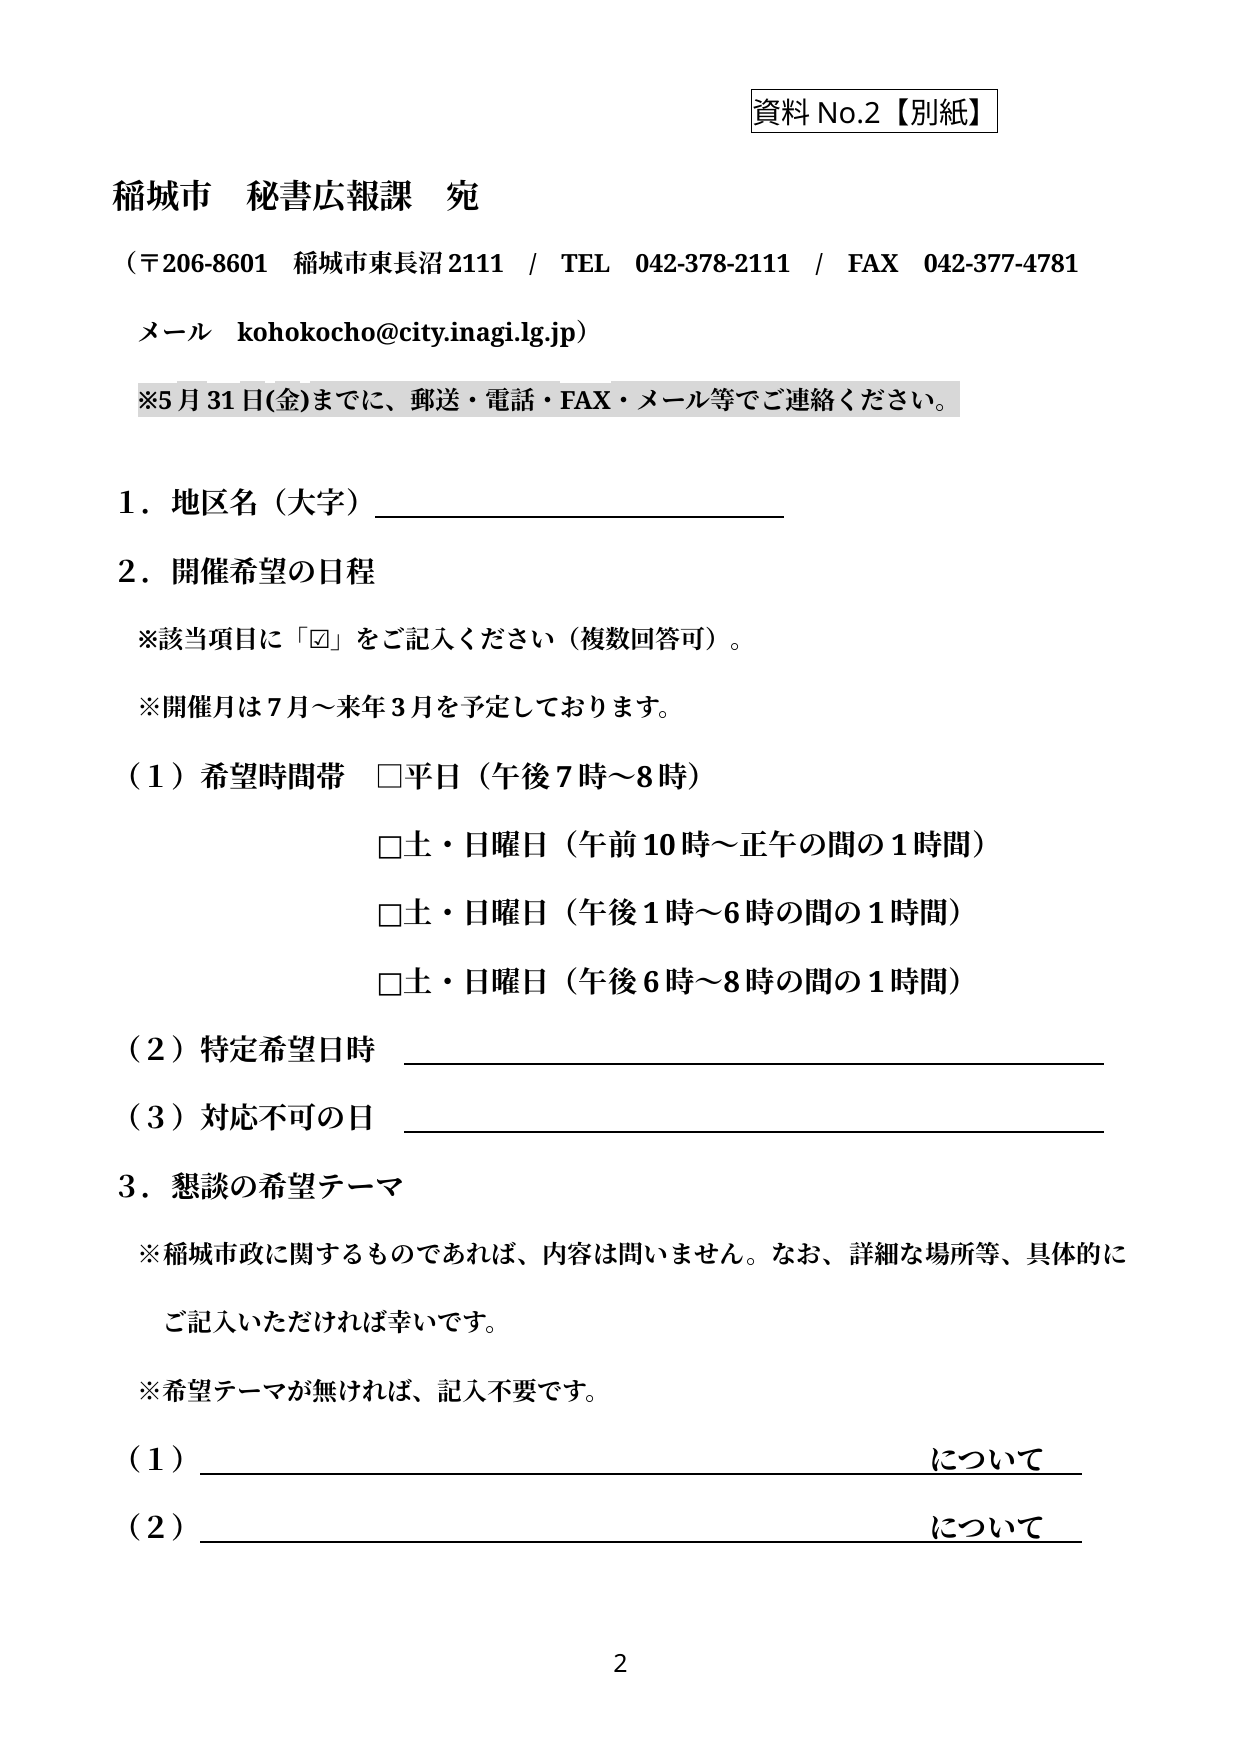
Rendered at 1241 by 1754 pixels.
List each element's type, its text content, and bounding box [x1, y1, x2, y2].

text （〒206-8601 稲城市東長沼2111 / TEL 042-378-2111 / FAX 042-377-4781 [112, 228, 1128, 296]
text （１）希望時間帯 □平日（午後7時～8時） [112, 740, 1128, 809]
text （２）特定希望日時 [112, 1014, 1128, 1082]
text （１） について [112, 1424, 1128, 1492]
text ３．懇談の希望テーマ [112, 1150, 1128, 1219]
text １．地区名（大字） [112, 467, 1128, 535]
text ※稲城市政に関するものであれば、内容は問いません。なお、詳細な場所等、具体的にご記入いただければ幸いです。 [112, 1219, 1128, 1355]
text ※5月31日(金)までに、郵送・電話・FAX・メール等でご連絡ください。 [112, 364, 1128, 433]
text （３）対応不可の日 [112, 1082, 1128, 1150]
text ２．開催希望の日程 [112, 535, 1128, 604]
text □土・日曜日（午後1時～6時の間の1時間） [112, 877, 1128, 945]
text ※開催月は7月～来年3月を予定しております。 [112, 672, 1128, 740]
text □土・日曜日（午後6時～8時の間の1時間） [112, 945, 1128, 1014]
text □土・日曜日（午前10時～正午の間の1時間） [112, 809, 1128, 877]
text 稲城市 秘書広報課 宛 [112, 159, 1128, 228]
text （２） について [112, 1492, 1128, 1560]
text ※希望テーマが無ければ、記入不要です。 [112, 1355, 1128, 1424]
text メール kohokocho@city.inagi.lg.jp） [112, 296, 1128, 364]
text ※該当項目に「☑」をご記入ください（複数回答可）。 [112, 604, 1128, 672]
